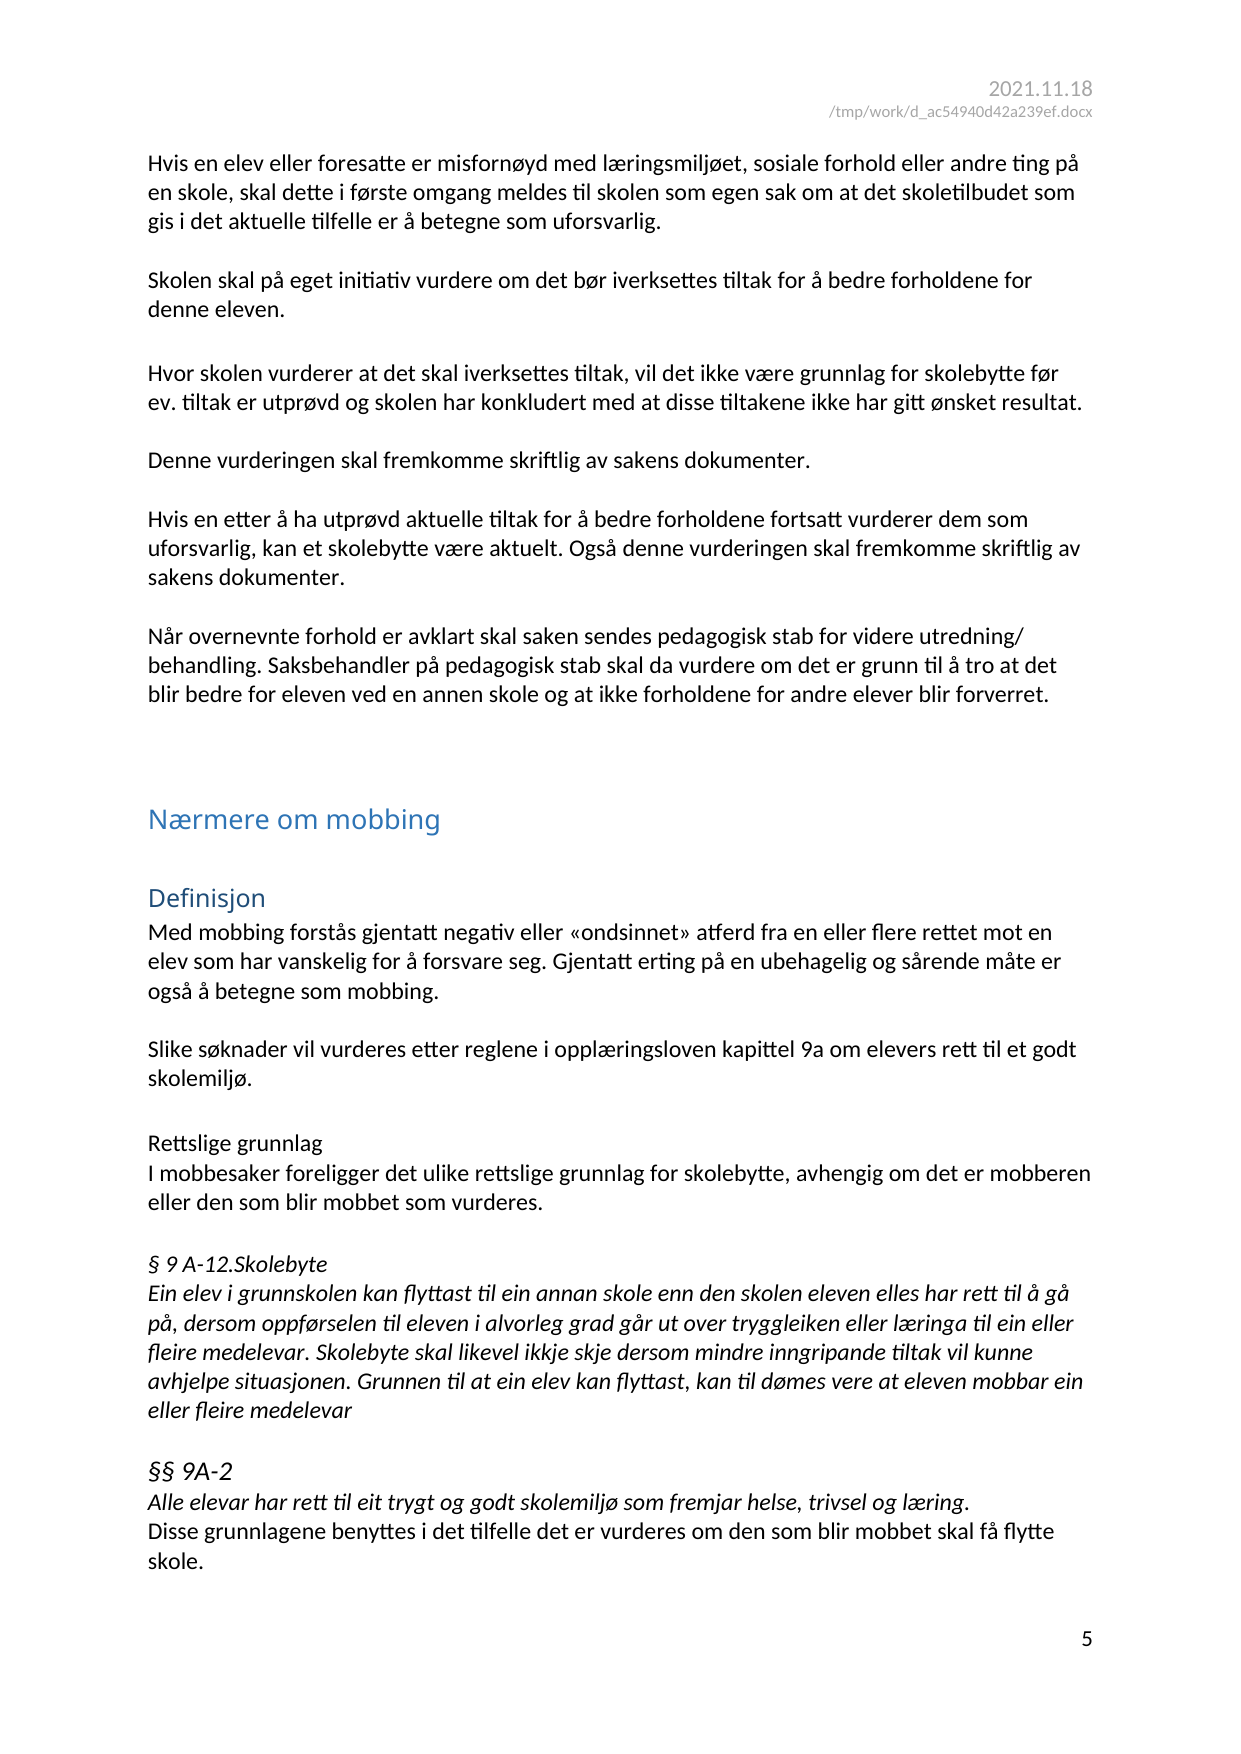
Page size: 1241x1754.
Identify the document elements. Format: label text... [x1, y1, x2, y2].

subtitle Nærmere om mobbing [148, 801, 1093, 838]
text Alle elevar har rett til eit trygt og godt skolemiljø som fremjar helse, trivsel og læring. [148, 1487, 1093, 1516]
text Når overnevnte forhold er avklart skal saken sendes pedagogisk stab for videre utredning/ behandling. Saksbehandler på pedagogisk stab skal da vurdere om det er grunn til å tro at det blir bedre for eleven ved en annen skole og at ikke forholdene for andre elever blir forverret. [148, 621, 1093, 709]
text Denne vurderingen skal fremkomme skriftlig av sakens dokumenter. [148, 445, 1093, 475]
text Hvor skolen vurderer at det skal iverksettes tiltak, vil det ikke være grunnlag for skolebytte før ev. tiltak er utprøvd og skolen har konkludert med at disse tiltakene ikke har gitt ønsket resultat. [148, 358, 1093, 416]
text Skolen skal på eget initiativ vurdere om det bør iverksettes tiltak for å bedre forholdene for denne eleven. [148, 265, 1093, 323]
text Hvis en elev eller foresatte er misfornøyd med læringsmiljøet, sosiale forhold eller andre ting på en skole, skal dette i første omgang meldes til skolen som egen sak om at det skoletilbudet som gis i det aktuelle tilfelle er å betegne som uforsvarlig. [148, 148, 1093, 235]
text Ein elev i grunnskolen kan flyttast til ein annan skole enn den skolen eleven elles har rett til å gå på, dersom oppførselen til eleven i alvorleg grad går ut over tryggleiken eller læringa til ein eller fleire medelevar. Skolebyte skal likevel ikkje skje dersom mindre inngripande tiltak vil kunne avhjelpe situasjonen. Grunnen til at ein elev kan flyttast, kan til dømes vere at eleven mobbar ein eller fleire medelevar [148, 1278, 1093, 1425]
text Hvis en etter å ha utprøvd aktuelle tiltak for å bedre forholdene fortsatt vurderer dem som uforsvarlig, kan et skolebytte være aktuelt. Også denne vurderingen skal fremkomme skriftlig av sakens dokumenter. [148, 504, 1093, 592]
text Rettslige grunnlag [148, 1128, 1093, 1158]
text §§ 9A-2 [148, 1454, 1093, 1487]
text Med mobbing forstås gjentatt negativ eller «ondsinnet» atferd fra en eller flere rettet mot en elev som har vanskelig for å forsvare seg. Gjentatt erting på en ubehagelig og sårende måte er også å betegne som mobbing. [148, 917, 1093, 1005]
text Disse grunnlagene benyttes i det tilfelle det er vurderes om den som blir mobbet skal få flytte skole. [148, 1516, 1093, 1575]
text § 9 A-12.Skolebyte [148, 1249, 1093, 1278]
text Slike søknader vil vurderes etter reglene i opplæringsloven kapittel 9a om elevers rett til et godt skolemiljø. [148, 1034, 1093, 1093]
subtitle Definisjon [148, 880, 1093, 914]
text I mobbesaker foreligger det ulike rettslige grunnlag for skolebytte, avhengig om det er mobberen eller den som blir mobbet som vurderes. [148, 1158, 1093, 1216]
